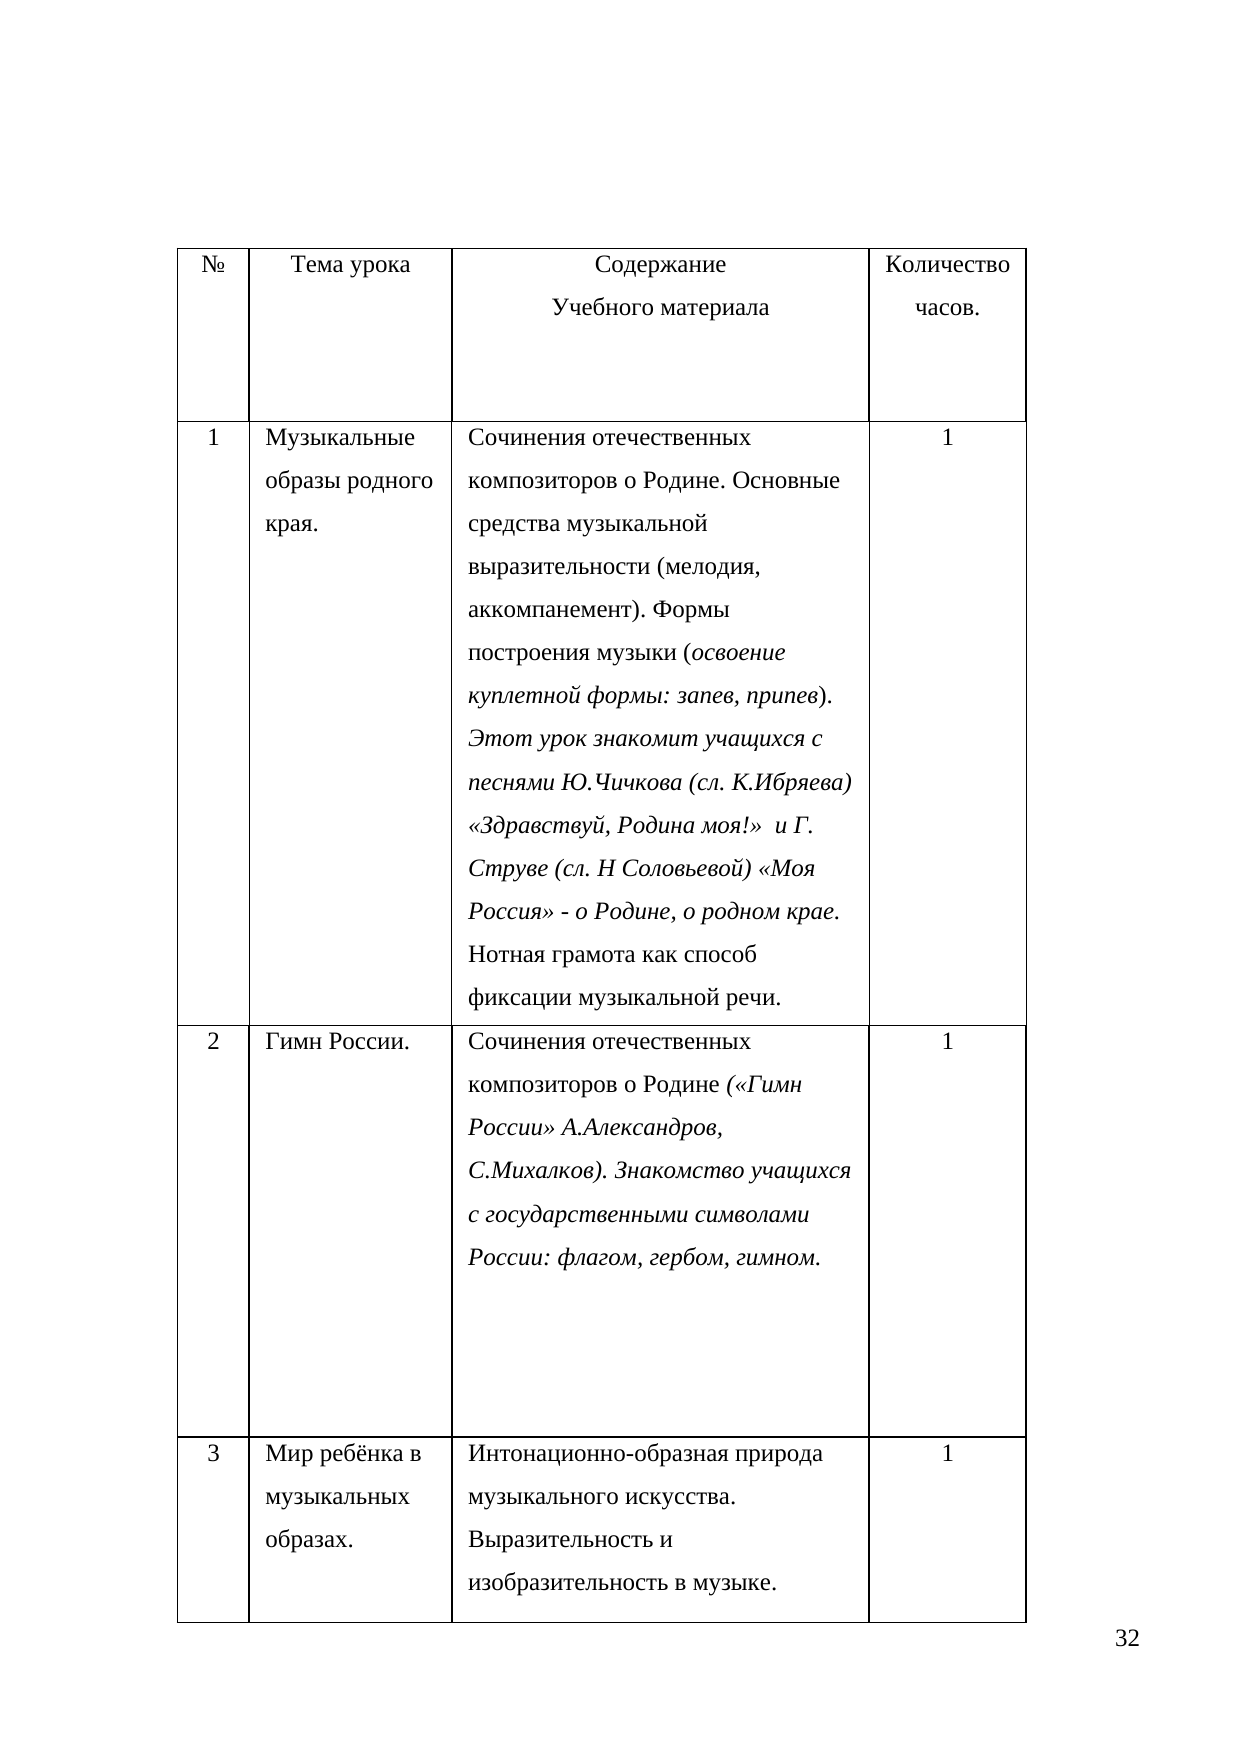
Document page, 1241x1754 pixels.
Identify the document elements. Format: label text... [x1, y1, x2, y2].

table_cell 1 [870, 1438, 1025, 1622]
table_cell 1 [178, 422, 249, 1025]
table_header Количество часов. [870, 249, 1025, 382]
table_header № [178, 249, 248, 382]
table_cell [250, 383, 451, 421]
table_cell 2 [178, 1026, 248, 1436]
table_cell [453, 1438, 868, 1622]
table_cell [250, 1438, 451, 1622]
table_header Тема урока [250, 249, 451, 382]
table_header Содержание Учебного материала [453, 249, 868, 382]
table_cell [870, 383, 1025, 421]
table_cell Сочинения отечественных композиторов о Родине («Гимн России» А.Александров, С.Михалков). Знакомство учащихся с государственными символами России: флагом, гербом, гимном. [453, 1026, 868, 1436]
table_cell Сочинения отечественных композиторов о Родине. Основные средства музыкальной выразительности (мелодия, аккомпанемент). Формы построения музыки (освоение куплетной формы: запев, припев). Этот урок знакомит учащихся с песнями Ю.Чичкова (сл. К.Ибряева) «Здравствуй, Родина моя!» и Г. Струве (сл. Н Соловьевой) «Моя Россия» - о Родине, о родном крае. Нотная грамота как способ фиксации музыкальной речи. [452, 422, 869, 1025]
table_cell 1 [870, 1026, 1025, 1436]
table_cell 1 [870, 422, 1026, 1025]
table_cell Музыкальные образы родного края. [250, 422, 451, 1025]
table_cell Гимн России. [250, 1026, 451, 1436]
table_cell [453, 383, 868, 421]
table_cell [178, 383, 248, 421]
table_cell 3 [178, 1438, 248, 1622]
